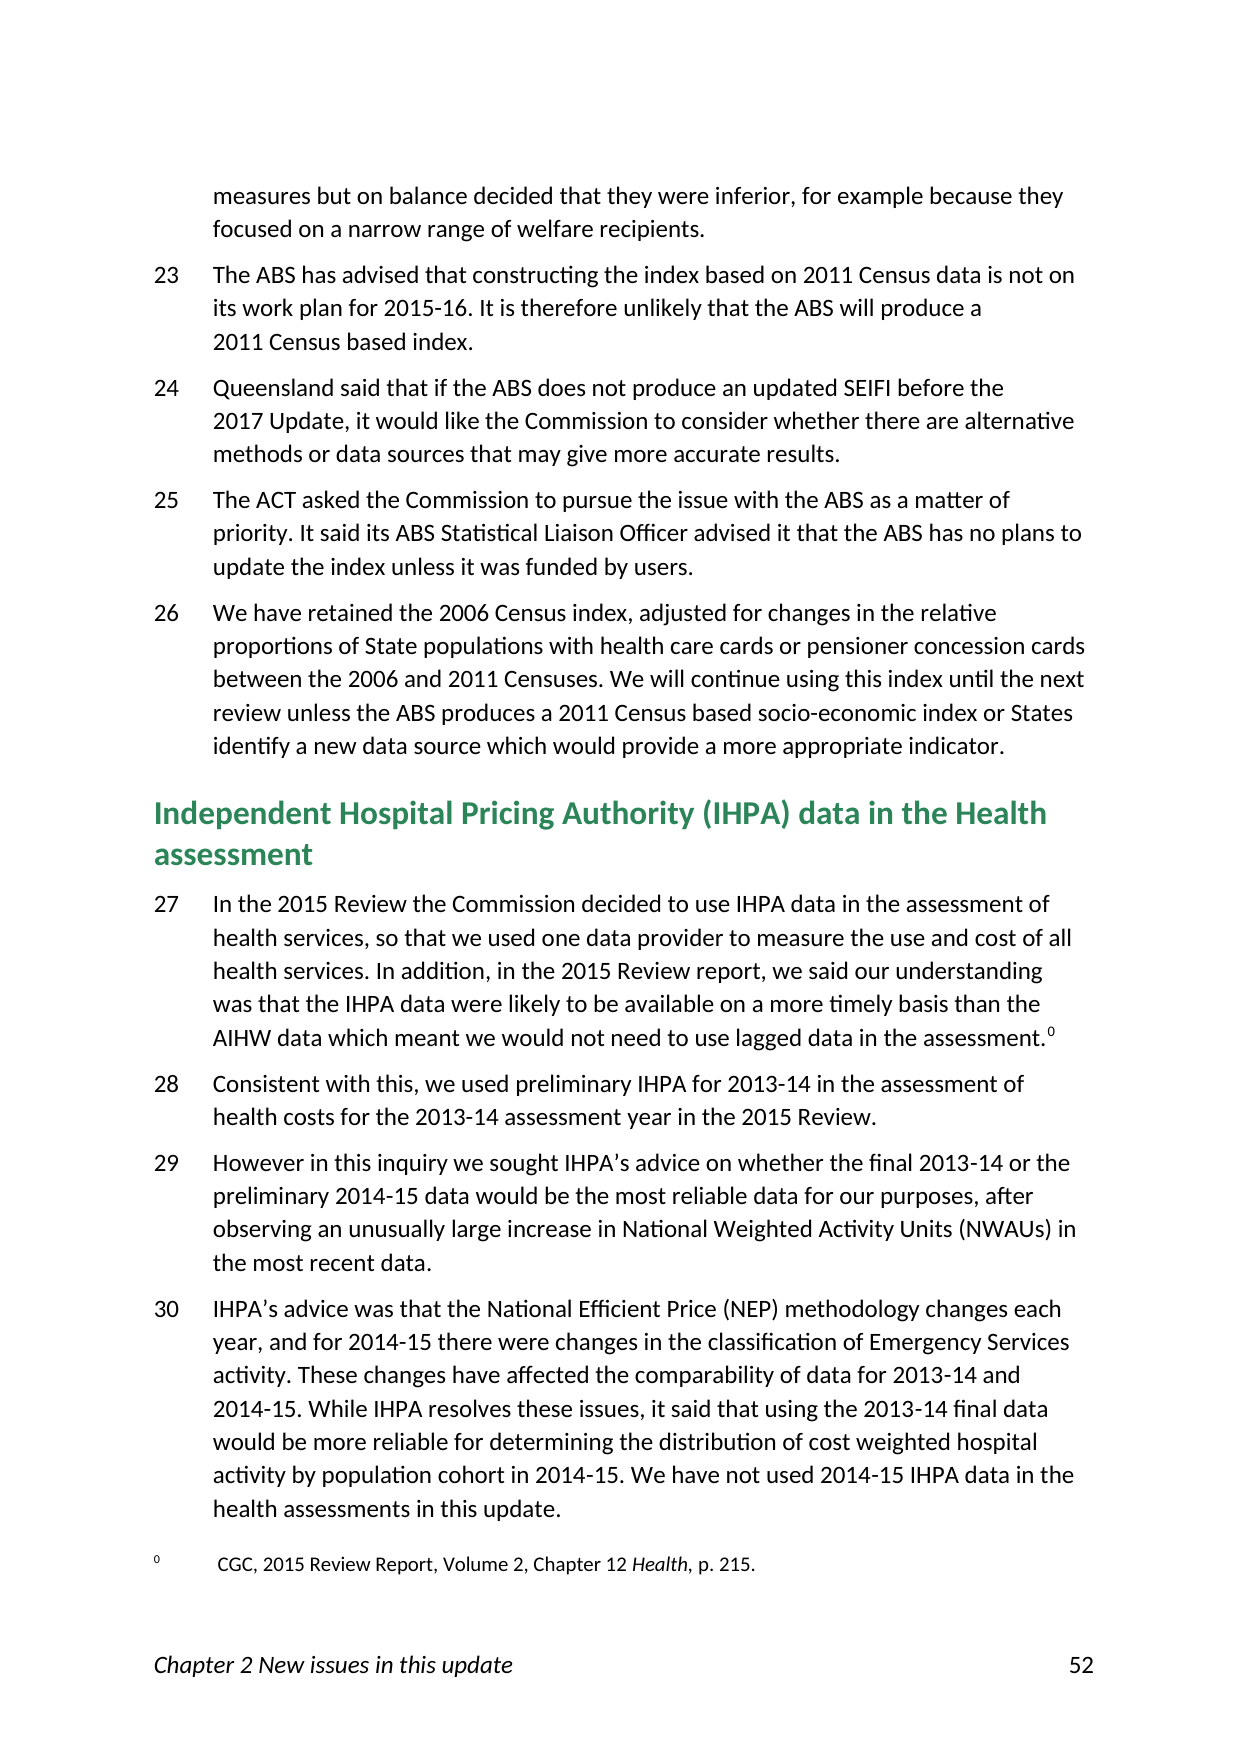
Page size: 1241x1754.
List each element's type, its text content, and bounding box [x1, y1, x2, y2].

text However in this inquiry we sought IHPA’s advice on whether the final 2013-14 or the preliminary 2014-15 data would be the most reliable data for our purposes, after observing an unusually large increase in National Weighted Activity Units (NWAUs) in the most recent data. [153, 1144, 1087, 1277]
text In the 2015 Review the Commission decided to use IHPA data in the assessment of health services, so that we used one data provider to measure the use and cost of all health services. In addition, in the 2015 Review report, we said our understanding was that the IHPA data were likely to be available on a more timely basis than the AIHW data which meant we would not need to use lagged data in the assessment. [153, 886, 1087, 1052]
text Consistent with this, we used preliminary IHPA for 2013-14 in the assessment of health costs for the 2013-14 assessment year in the 2015 Review. [153, 1065, 1087, 1132]
subtitle Independent Hospital Pricing Authority (IHPA) data in the Health assessment [153, 792, 1087, 873]
text The ABS has advised that constructing the index based on 2011 Census data is not on its work plan for 2015-16. It is therefore unlikely that the ABS will produce a 2011 Census based index. [153, 256, 1087, 356]
text Queensland said that if the ABS does not produce an updated SEIFI before the 2017 Update, it would like the Commission to consider whether there are alternative methods or data sources that may give more accurate results. [153, 369, 1087, 469]
text The ACT asked the Commission to pursue the issue with the ABS as a matter of priority. It said its ABS Statistical Liaison Officer advised it that the ABS has no plans to update the index unless it was funded by users. [153, 481, 1087, 581]
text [153, 177, 1087, 244]
text We have retained the 2006 Census index, adjusted for changes in the relative proportions of State populations with health care cards or pensioner concession cards between the 2006 and 2011 Censuses. We will continue using this index until the next review unless the ABS produces a 2011 Census based socio-economic index or States identify a new data source which would provide a more appropriate indicator. [153, 594, 1087, 761]
text IHPA’s advice was that the National Efficient Price (NEP) methodology changes each year, and for 2014-15 there were changes in the classification of Emergency Services activity. These changes have affected the comparability of data for 2013-14 and 2014-15. While IHPA resolves these issues, it said that using the 2013-14 final data would be more reliable for determining the distribution of cost weighted hospital activity by population cohort in 2014-15. We have not used 2014-15 IHPA data in the health assessments in this update. [153, 1290, 1087, 1523]
